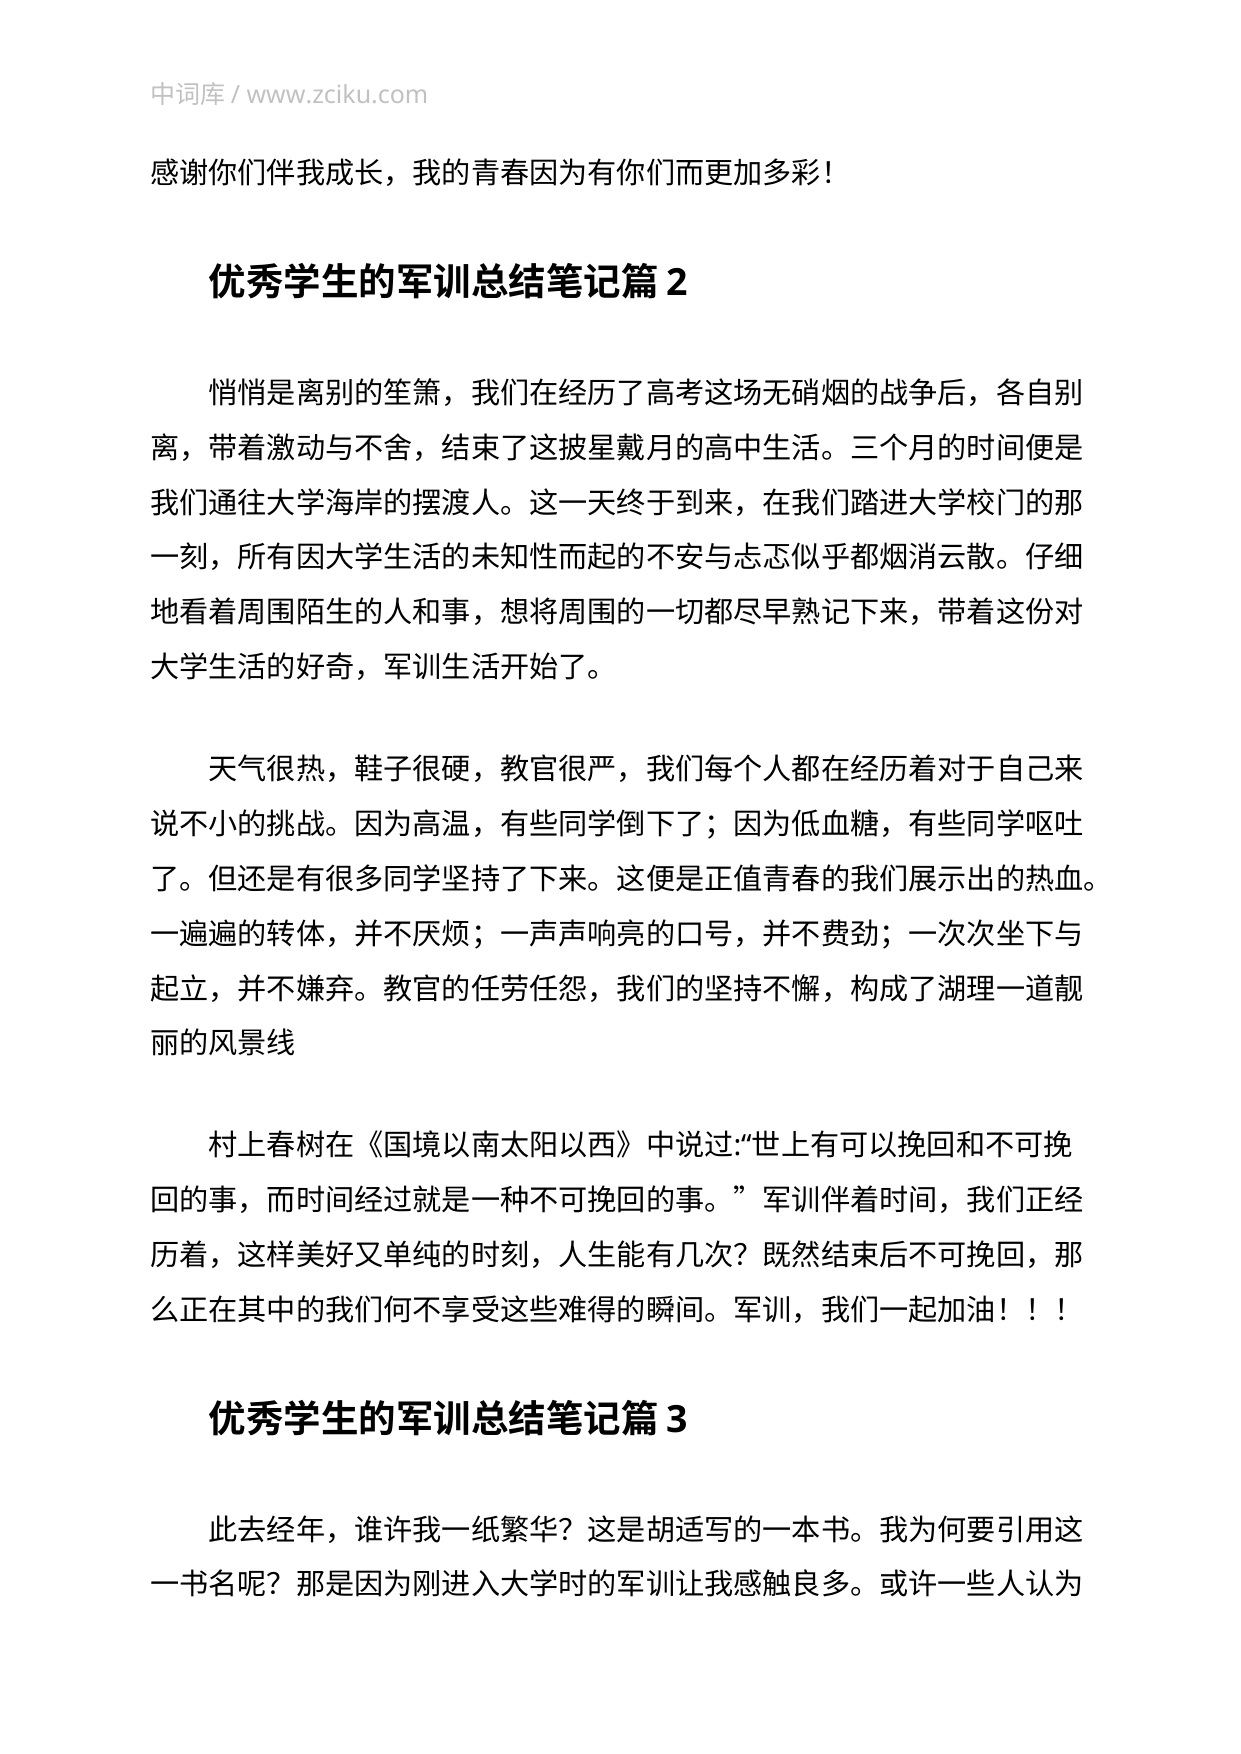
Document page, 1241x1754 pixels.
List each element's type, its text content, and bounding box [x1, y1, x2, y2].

text 优秀学生的军训总结笔记篇2 [150, 252, 1090, 306]
text 天气很热，鞋子很硬，教官很严，我们每个人都在经历着对于自己来说不小的挑战。因为高温，有些同学倒下了；因为低血糖，有些同学呕吐了。但还是有很多同学坚持了下来。这便是正值青春的我们展示出的热血。一遍遍的转体，并不厌烦；一声声响亮的口号，并不费劲；一次次坐下与起立，并不嫌弃。教官的任劳任怨，我们的坚持不懈，构成了湖理一道靓丽的风景线 [150, 746, 1090, 1062]
text 村上春树在《国境以南太阳以西》中说过:“世上有可以挽回和不可挽回的事，而时间经过就是一种不可挽回的事。”军训伴着时间，我们正经历着，这样美好又单纯的时刻，人生能有几次？既然结束后不可挽回，那么正在其中的我们何不享受这些难得的瞬间。军训，我们一起加油！！！ [150, 1122, 1090, 1329]
text 悄悄是离别的笙箫，我们在经历了高考这场无硝烟的战争后，各自别离，带着激动与不舍，结束了这披星戴月的高中生活。三个月的时间便是我们通往大学海岸的摆渡人。这一天终于到来，在我们踏进大学校门的那一刻，所有因大学生活的未知性而起的不安与忐忑似乎都烟消云散。仔细地看着周围陌生的人和事，想将周围的一切都尽早熟记下来，带着这份对大学生活的好奇，军训生活开始了。 [150, 369, 1090, 686]
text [150, 1506, 1090, 1603]
text 优秀学生的军训总结笔记篇3 [150, 1388, 1090, 1443]
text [150, 150, 1090, 192]
